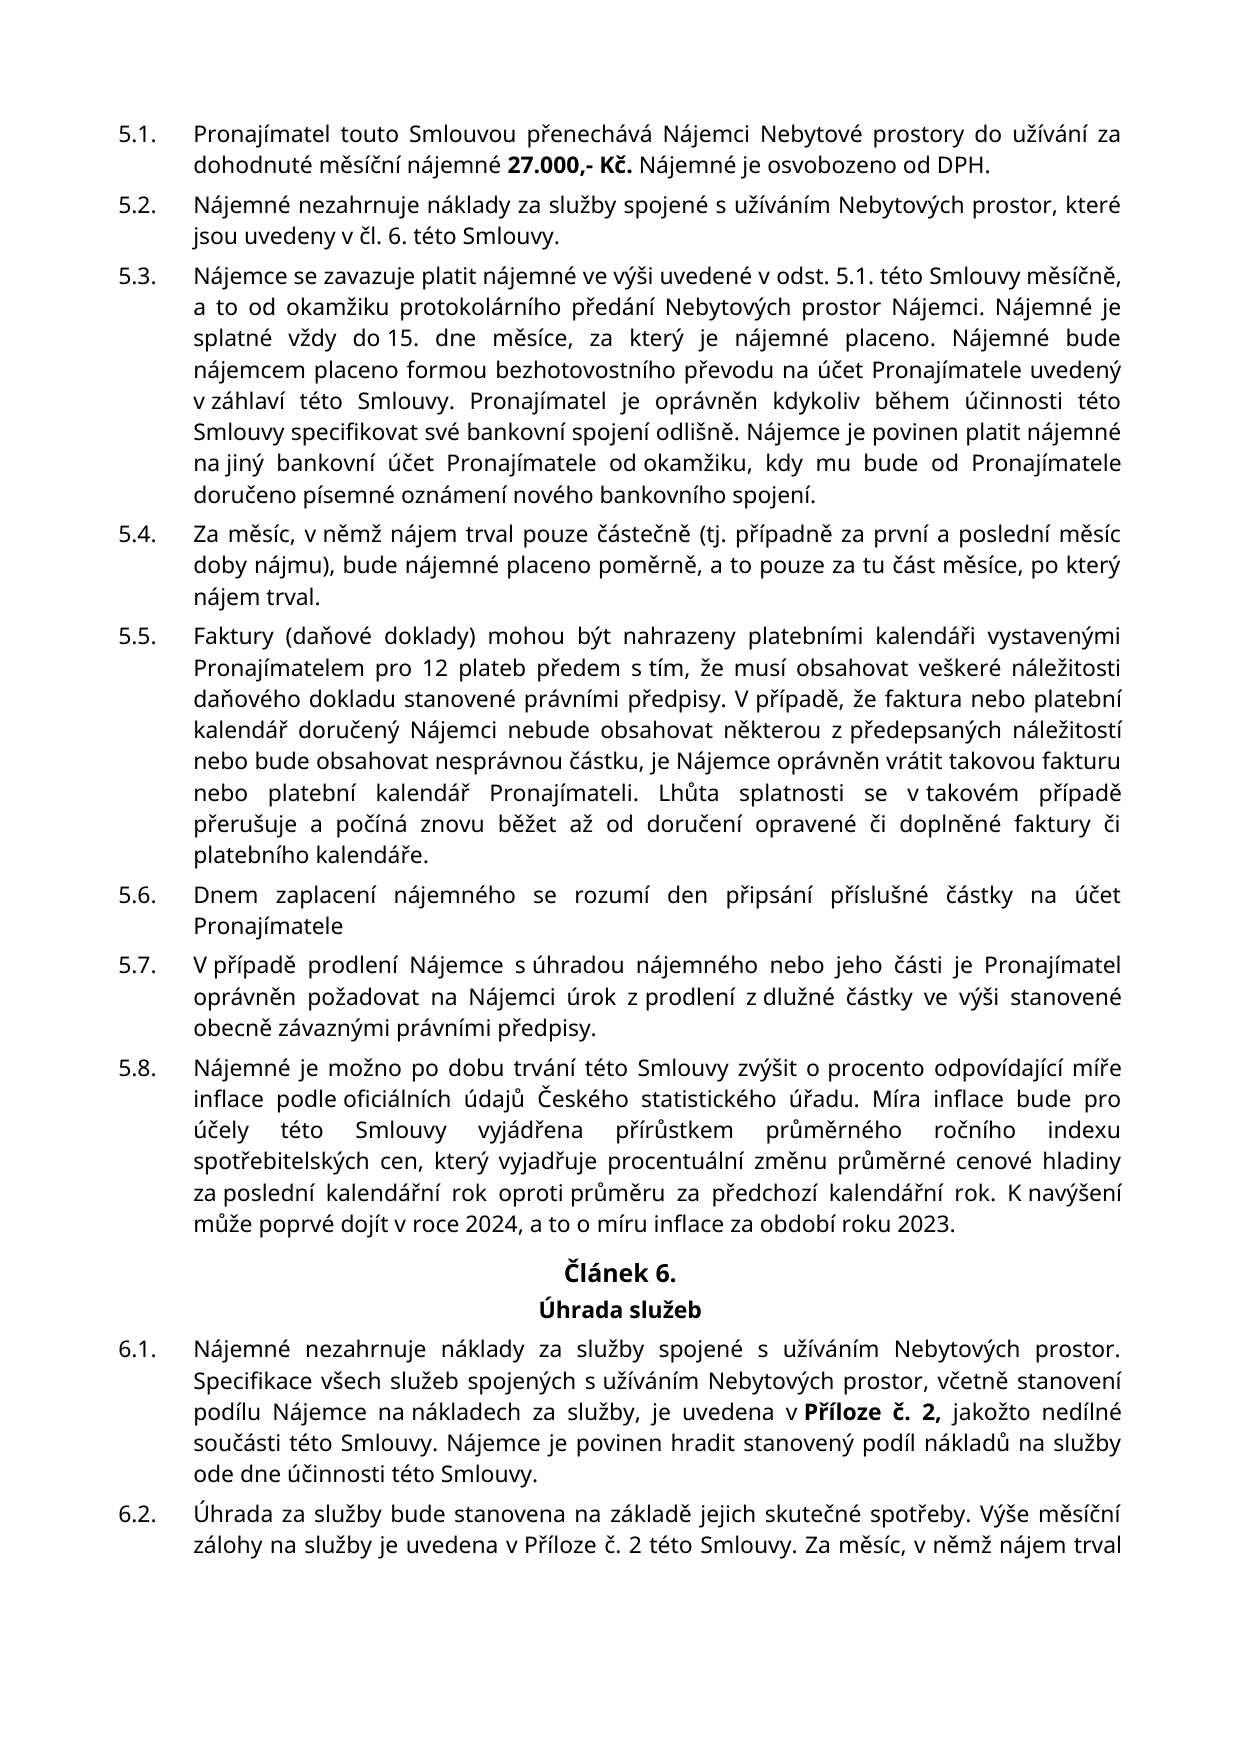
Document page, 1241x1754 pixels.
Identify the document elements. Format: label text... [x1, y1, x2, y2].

text Pronajímatel touto Smlouvou přenechává Nájemci Nebytové prostory do užívání za dohodnuté měsíční nájemné 27.000,- Kč. Nájemné je osvobozeno od DPH. [118, 118, 1122, 181]
text Nájemné je možno po dobu trvání této Smlouvy zvýšit o procento odpovídající míře inflace podle oficiálních údajů Českého statistického úřadu. Míra inflace bude pro účely této Smlouvy vyjádřena přírůstkem průměrného ročního indexu spotřebitelských cen, který vyjadřuje procentuální změnu průměrné cenové hladiny za poslední kalendářní rok oproti průměru za předchozí kalendářní rok. K navýšení může poprvé dojít v roce 2024, a to o míru inflace za období roku 2023. [118, 1051, 1122, 1239]
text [118, 1498, 1122, 1561]
text Za měsíc, v němž nájem trval pouze částečně (tj. případně za první a poslední měsíc doby nájmu), bude nájemné placeno poměrně, a to pouze za tu část měsíce, po který nájem trval. [118, 518, 1122, 612]
text Úhrada služeb [118, 1294, 1122, 1325]
text V případě prodlení Nájemce s úhradou nájemného nebo jeho části je Pronajímatel oprávněn požadovat na Nájemci úrok z prodlení z dlužné částky ve výši stanovené obecně závaznými právními předpisy. [118, 949, 1122, 1043]
text Faktury (daňové doklady) mohou být nahrazeny platebními kalendáři vystavenými Pronajímatelem pro 12 plateb předem s tím, že musí obsahovat veškeré náležitosti daňového dokladu stanovené právními předpisy. V případě, že faktura nebo platební kalendář doručený Nájemci nebude obsahovat některou z předepsaných náležitostí nebo bude obsahovat nesprávnou částku, je Nájemce oprávněn vrátit takovou fakturu nebo platební kalendář Pronajímateli. Lhůta splatnosti se v takovém případě přerušuje a počíná znovu běžet až od doručení opravené či doplněné faktury či platebního kalendáře. [118, 620, 1122, 870]
text Nájemné nezahrnuje náklady za služby spojené s užíváním Nebytových prostor, které jsou uvedeny v čl. 6. této Smlouvy. [118, 189, 1122, 251]
text Nájemce se zavazuje platit nájemné ve výši uvedené v odst. 5.1. této Smlouvy měsíčně, a to od okamžiku protokolárního předání Nebytových prostor Nájemci. Nájemné je splatné vždy do 15. dne měsíce, za který je nájemné placeno. Nájemné bude nájemcem placeno formou bezhotovostního převodu na účet Pronajímatele uvedený v záhlaví této Smlouvy. Pronajímatel je oprávněn kdykoliv během účinnosti této Smlouvy specifikovat své bankovní spojení odlišně. Nájemce je povinen platit nájemné na jiný bankovní účet Pronajímatele od okamžiku, kdy mu bude od Pronajímatele doručeno písemné oznámení nového bankovního spojení. [118, 260, 1122, 510]
text Dnem zaplacení nájemného se rozumí den připsání příslušné částky na účet Pronajímatele [118, 878, 1122, 941]
text Nájemné nezahrnuje náklady za služby spojené s užíváním Nebytových prostor. Specifikace všech služeb spojených s užíváním Nebytových prostor, včetně stanovení podílu Nájemce na nákladech za služby, je uvedena v Příloze č. 2, jakožto nedílné součásti této Smlouvy. Nájemce je povinen hradit stanovený podíl nákladů na služby ode dne účinnosti této Smlouvy. [118, 1333, 1122, 1490]
